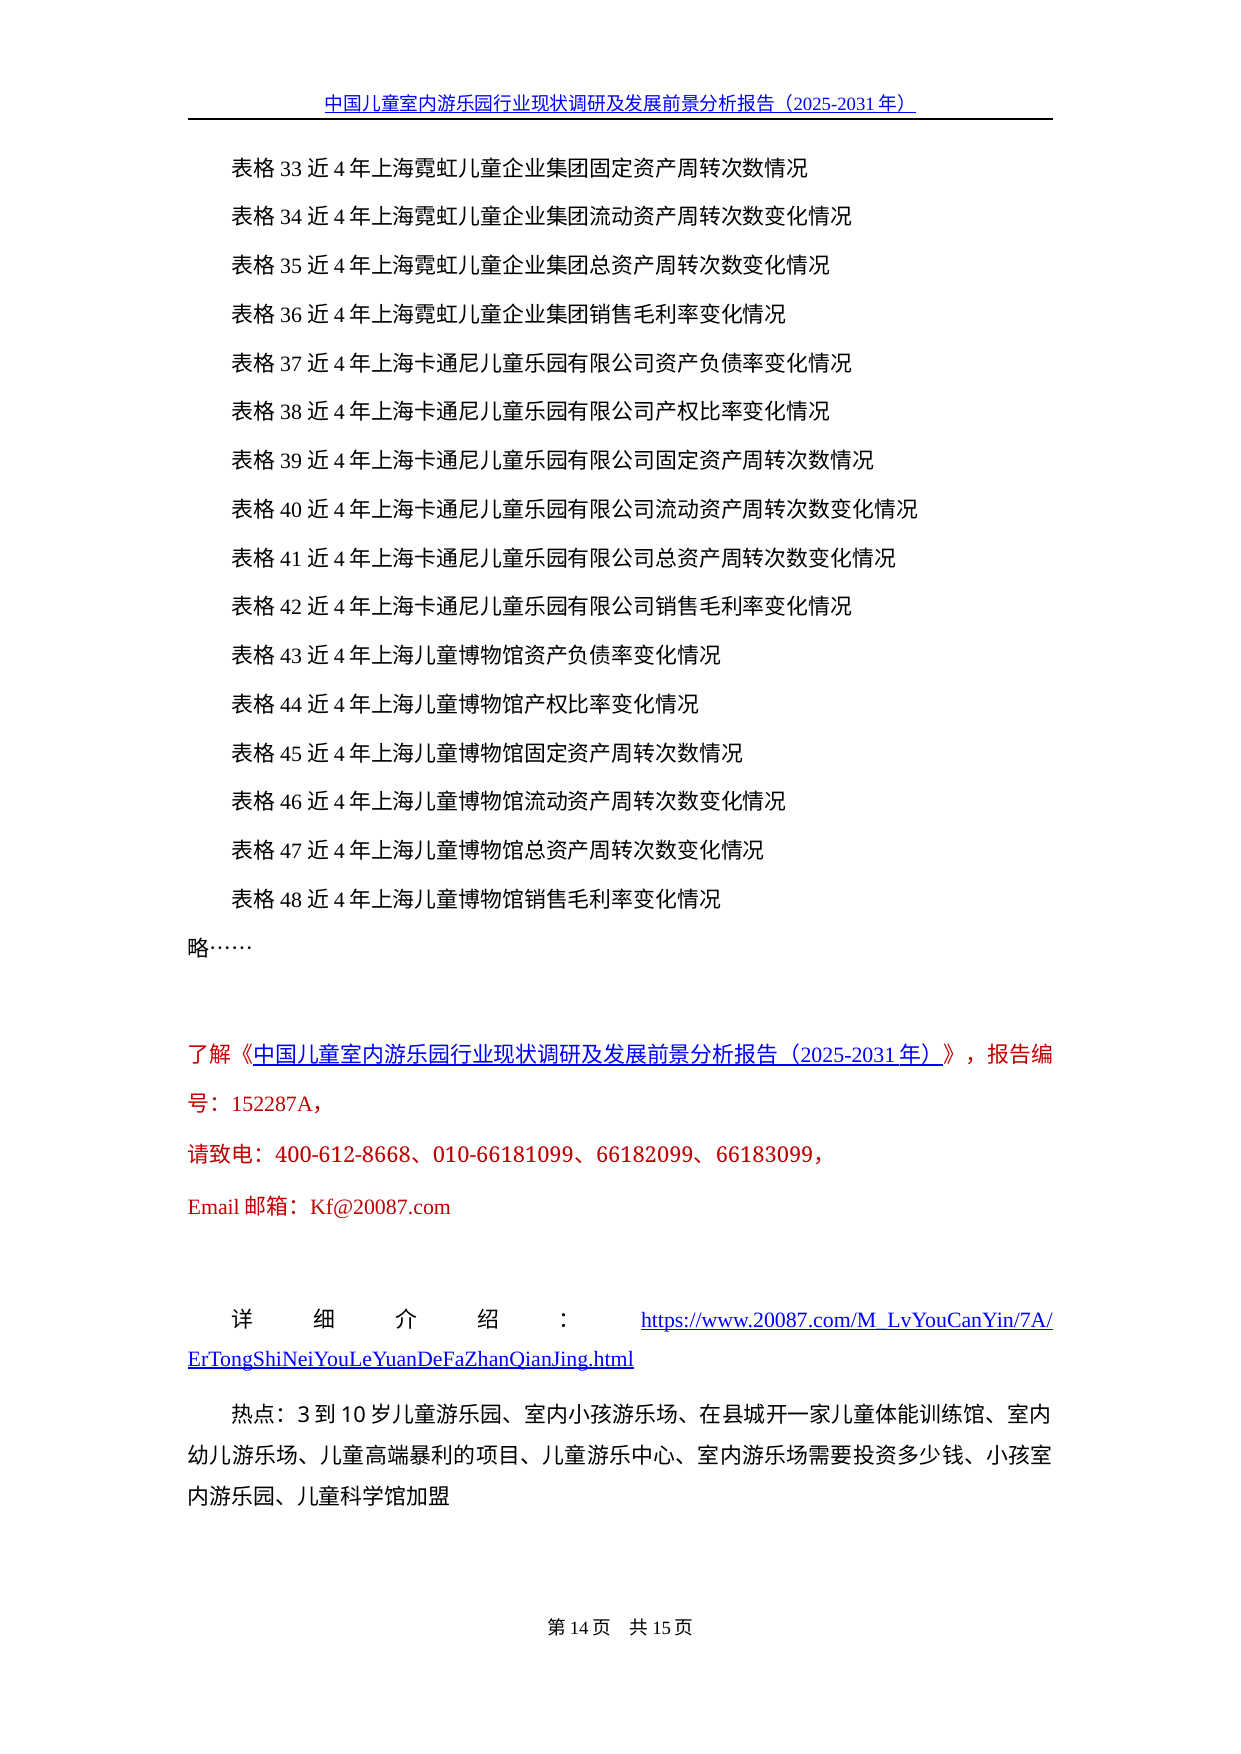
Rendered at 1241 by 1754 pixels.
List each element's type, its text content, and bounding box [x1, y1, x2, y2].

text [187, 150, 1053, 963]
text 热点：3到10岁儿童游乐园、室内小孩游乐场、在县城开一家儿童体能训练馆、室内幼儿游乐场、儿童高端暴利的项目、儿童游乐中心、室内游乐场需要投资多少钱、小孩室内游乐园、儿童科学馆加盟 [187, 1397, 1053, 1511]
text 请致电：400-612-8668、010-66181099、66182099、66183099， [187, 1137, 1053, 1169]
text 详细介绍：https://www.20087.com/M_LvYouCanYin/7A/ErTongShiNeiYouLeYuanDeFaZhanQianJing.html [187, 1301, 1053, 1374]
text Email邮箱：Kf@20087.com [187, 1188, 1053, 1221]
text 了解《中国儿童室内游乐园行业现状调研及发展前景分析报告（2025-2031年）》，报告编号：152287A， [187, 1037, 1053, 1118]
